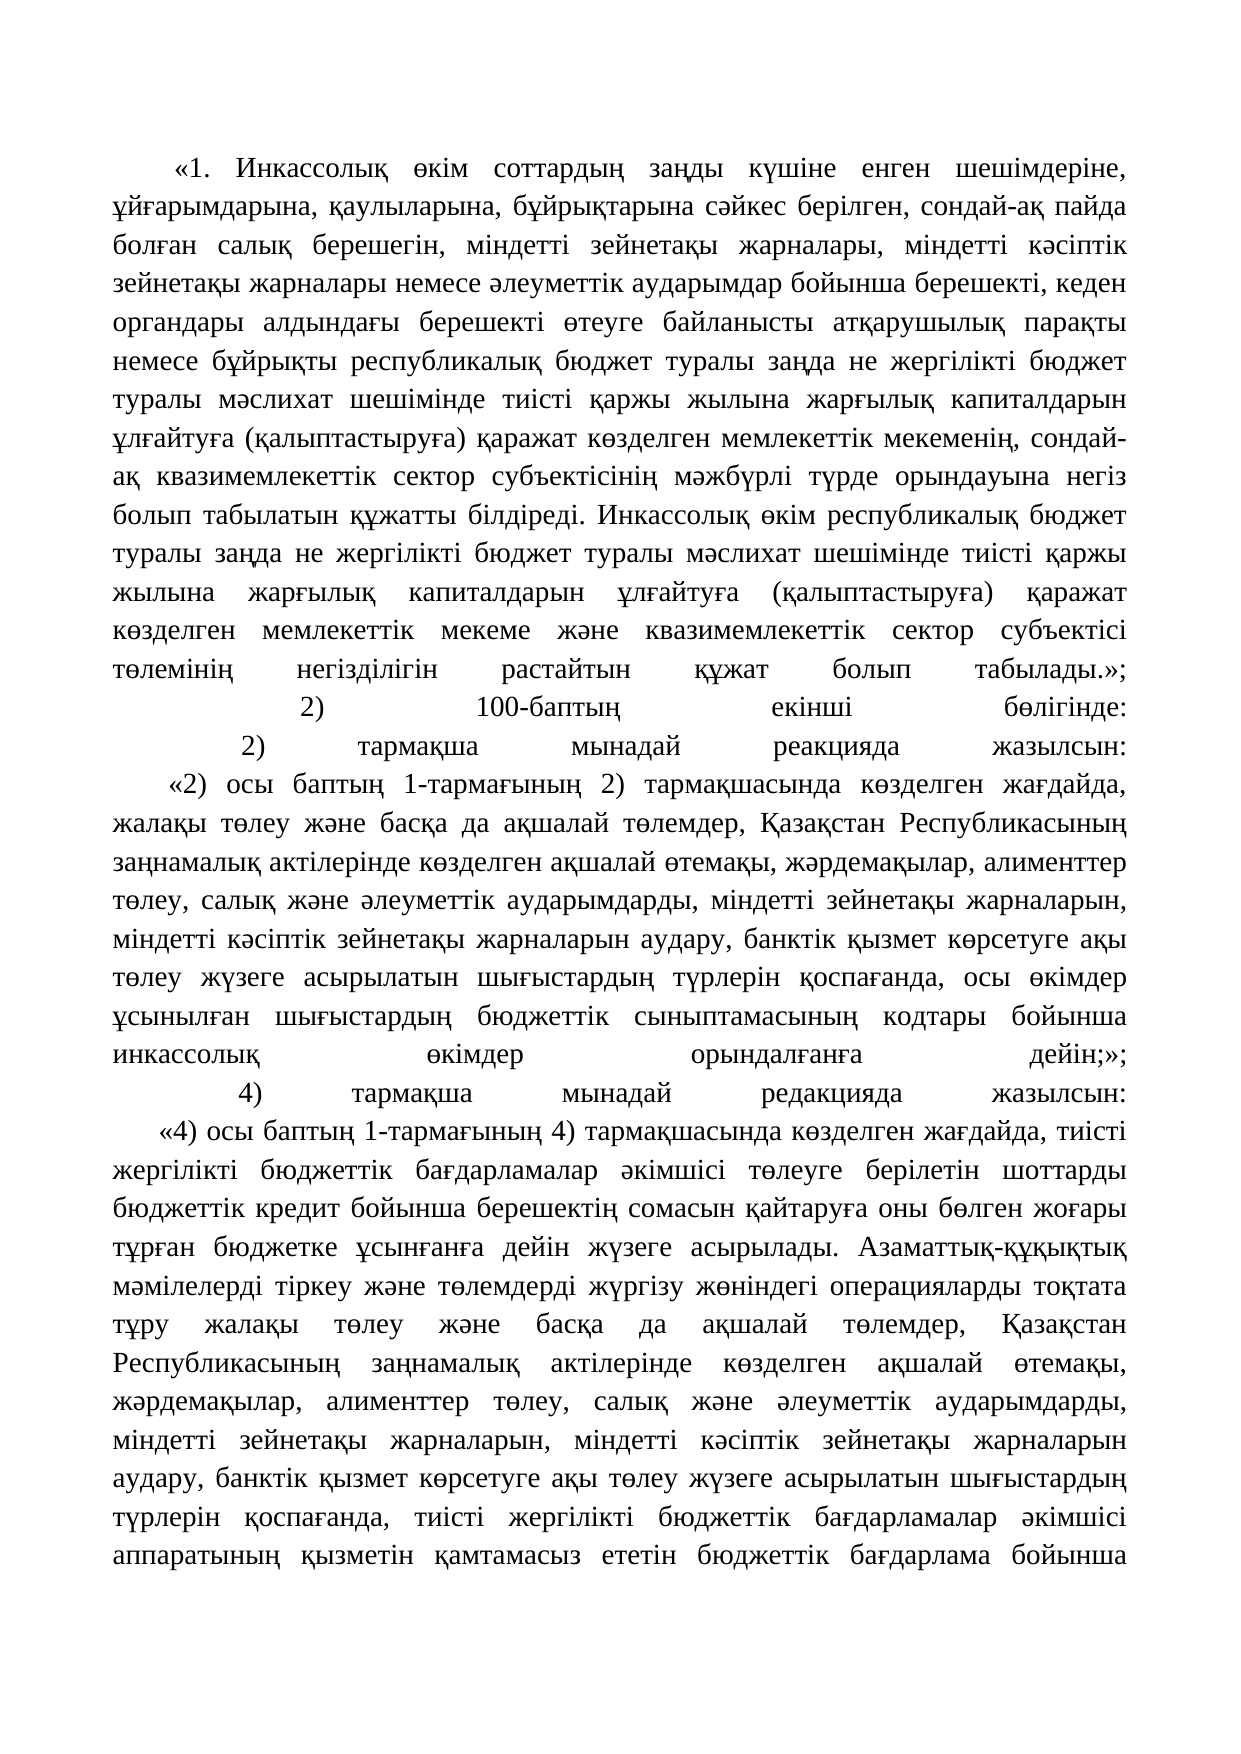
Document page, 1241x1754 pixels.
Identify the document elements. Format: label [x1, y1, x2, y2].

text [112, 150, 1128, 1571]
